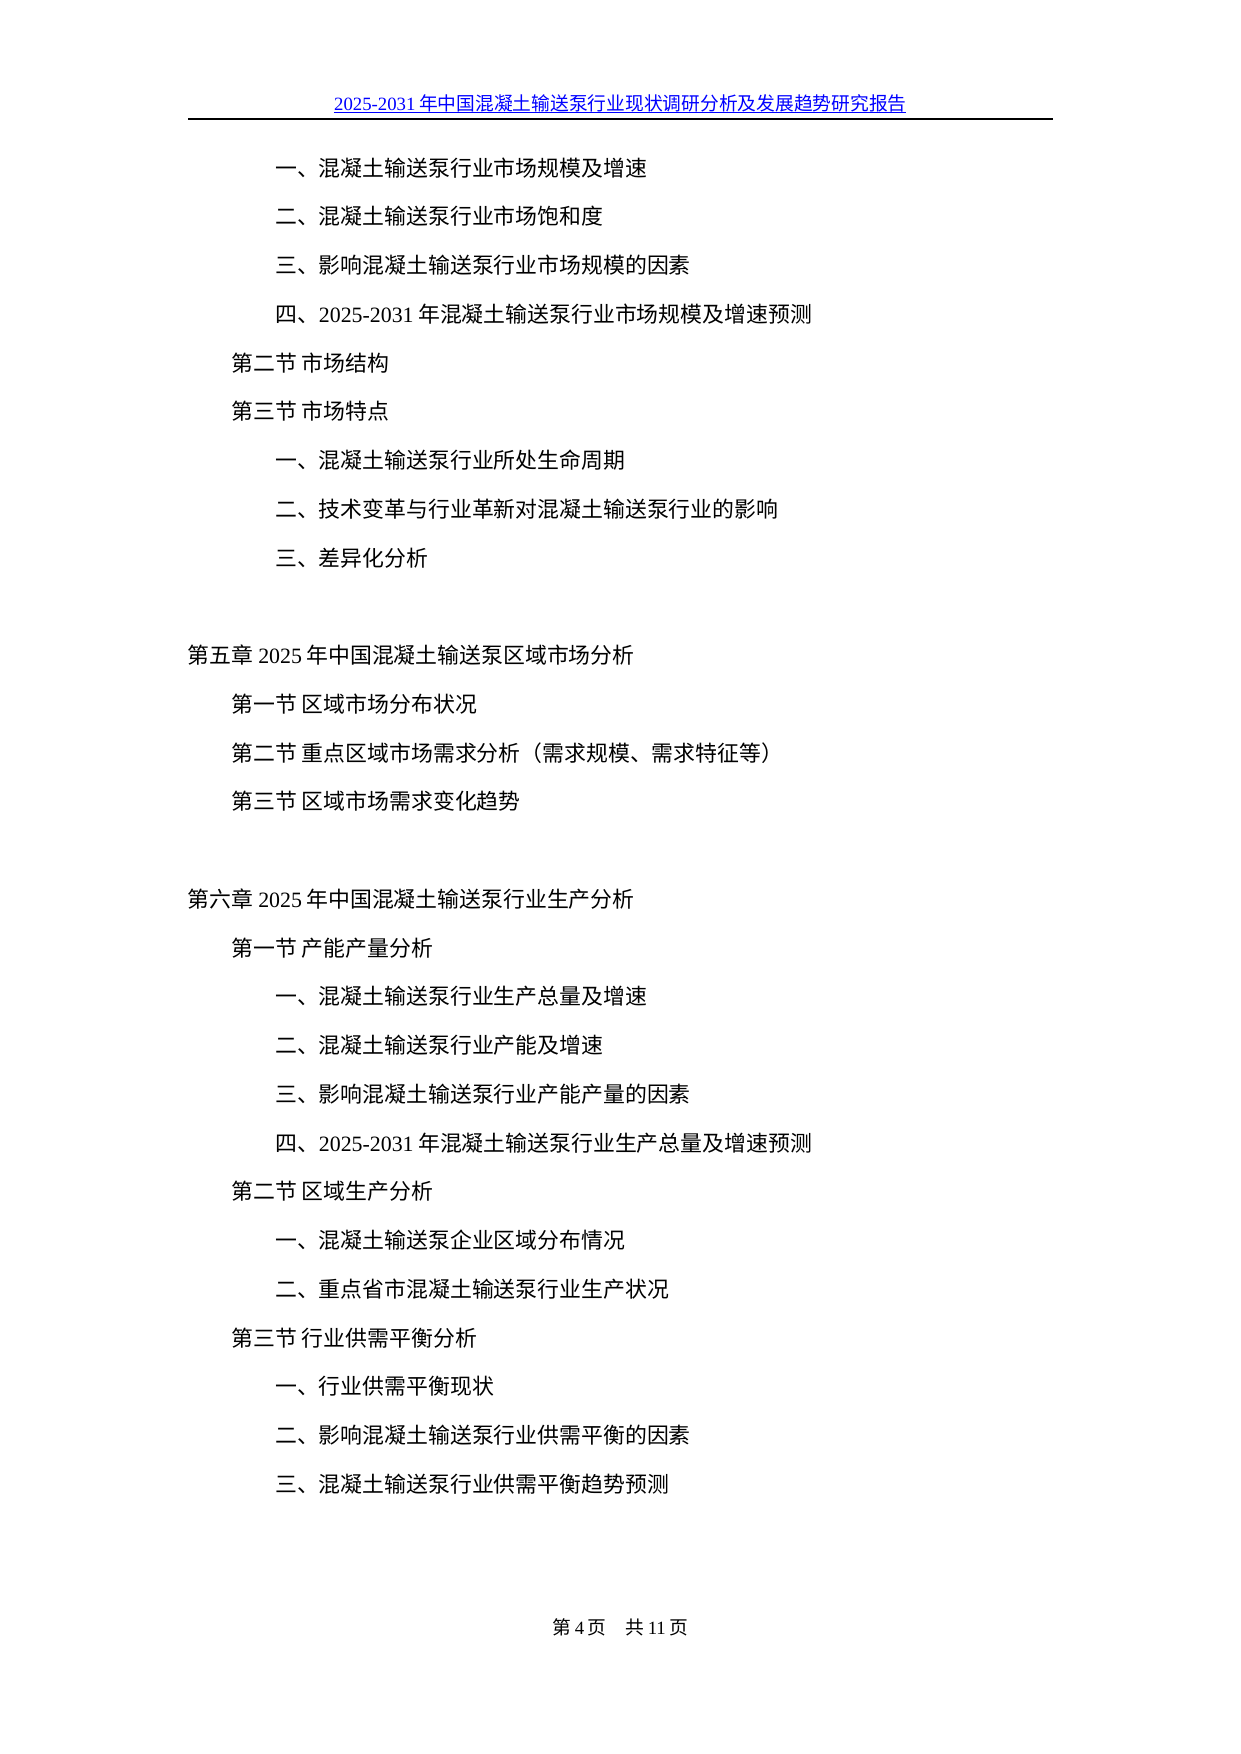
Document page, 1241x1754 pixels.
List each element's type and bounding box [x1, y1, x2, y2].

text [187, 150, 1053, 1499]
